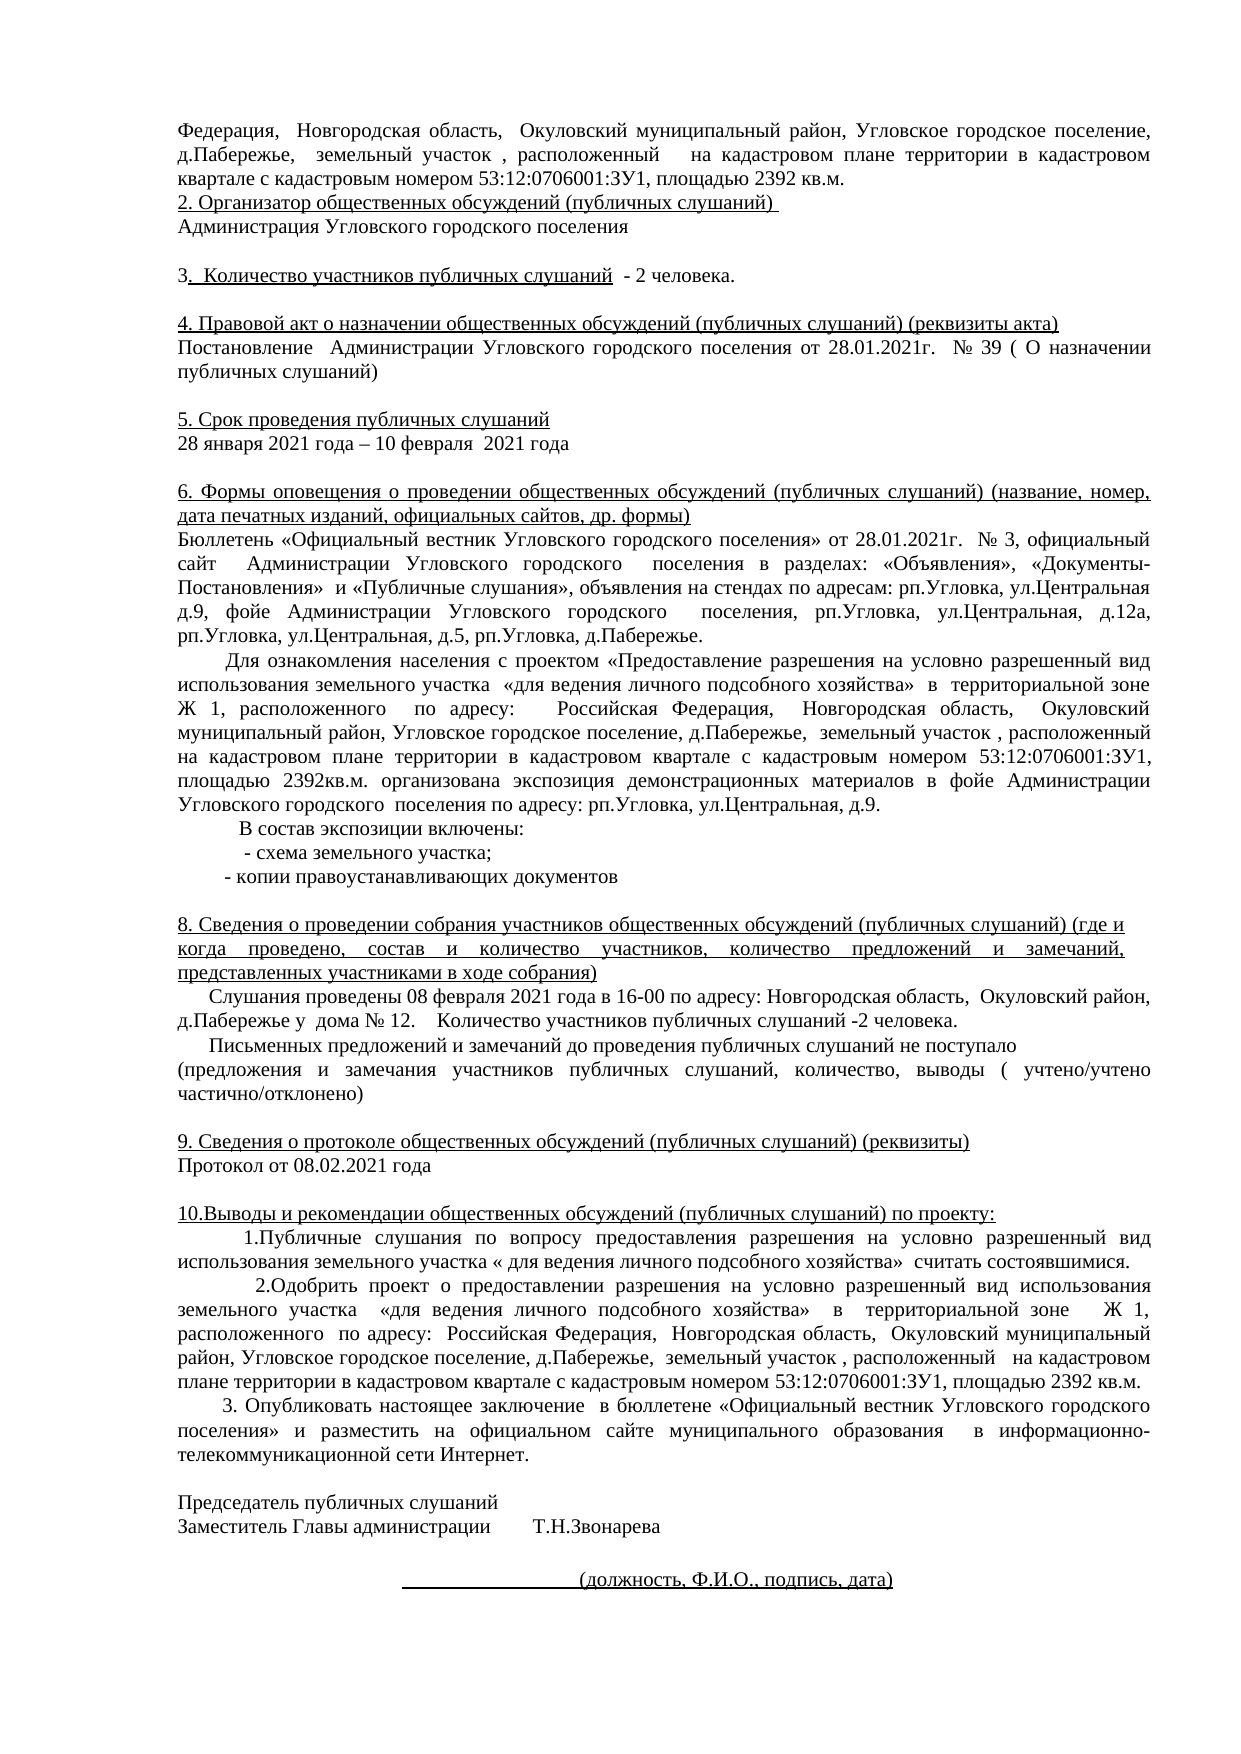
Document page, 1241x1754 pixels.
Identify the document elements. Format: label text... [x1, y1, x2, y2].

text 8. Сведения о проведении собрания участников общественных обсуждений (публичных слушаний) (где и когда проведено, состав и количество участников, количество предложений и замечаний, представленных участниками в ходе собрания) [177, 912, 1125, 933]
text Заместитель Главы администрации Т.Н.Звонарева [177, 1514, 1152, 1538]
text Постановление Администрации Угловского городского поселения от 28.01.2021г. № 39 ( О назначении публичных слушаний) [177, 335, 1152, 383]
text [177, 118, 1152, 190]
text Бюллетень «Официальный вестник Угловского городского поселения» от 28.01.2021г. № 3, официальный сайт Администрации Угловского городского поселения в разделах: «Объявления», «Документы-Постановления» и «Публичные слушания», объявления на стендах по адресам: рп.Угловка, ул.Центральная д.9, фойе Администрации Угловского городского поселения, рп.Угловка, ул.Центральная, д.12а, рп.Угловка, ул.Центральная, д.5, рп.Угловка, д.Пабережье. [177, 527, 1152, 647]
text 2.Одобрить проект о предоставлении разрешения на условно разрешенный вид использования земельного участка «для ведения личного подсобного хозяйства» в территориальной зоне Ж 1, расположенного по адресу: Российская Федерация, Новгородская область, Окуловский муниципальный район, Угловское городское поселение, д.Пабережье, земельный участок , расположенный на кадастровом плане территории в кадастровом квартале с кадастровым номером 53:12:0706001:ЗУ1, площадью 2392 кв.м. [177, 1273, 1152, 1393]
text Протокол от 08.02.2021 года [177, 1153, 1152, 1177]
text 2. Организатор общественных обсуждений (публичных слушаний) [177, 190, 1152, 214]
text (предложения и замечания участников публичных слушаний, количество, выводы ( учтено/учтено частично/отклонено) [177, 1057, 1152, 1105]
text 10.Выводы и рекомендации общественных обсуждений (публичных слушаний) по проекту: [177, 1201, 1152, 1225]
text - копии правоустанавливающих документов [177, 864, 1125, 888]
text Председатель публичных слушаний [177, 1490, 1152, 1514]
text 3. Количество участников публичных слушаний - 2 человека. [177, 262, 1152, 287]
text 6. Формы оповещения о проведении общественных обсуждений (публичных слушаний) (название, номер, дата печатных изданий, официальных сайтов, др. формы) [177, 479, 1152, 527]
text 4. Правовой акт о назначении общественных обсуждений (публичных слушаний) (реквизиты акта) [177, 311, 1152, 335]
text 8. Сведения о проведении собрания участников общественных обсуждений (публичных слушаний) (где и когда проведено, состав и количество участников, количество предложений и замечаний, представленных участниками в ходе собрания) [177, 958, 1125, 984]
text 5. Срок проведения публичных слушаний [177, 407, 1152, 431]
text (должность, Ф.И.О., подпись, дата) [177, 1567, 1152, 1591]
text Администрация Угловского городского поселения [177, 214, 1152, 238]
text 8. Сведения о проведении собрания участников общественных обсуждений (публичных слушаний) (где и когда проведено, состав и количество участников, количество предложений и замечаний, представленных участниками в ходе собрания) [177, 934, 1125, 957]
text 9. Сведения о протоколе общественных обсуждений (публичных слушаний) (реквизиты) [177, 1129, 1152, 1153]
text Письменных предложений и замечаний до проведения публичных слушаний не поступало [177, 1032, 1152, 1057]
text Слушания проведены 08 февраля 2021 года в 16-00 по адресу: Новгородская область, Окуловский район, д.Пабережье у дома № 12. Количество участников публичных слушаний -2 человека. [177, 984, 1152, 1032]
text - схема земельного участка; [177, 840, 1152, 864]
text 1.Публичные слушания по вопросу предоставления разрешения на условно разрешенный вид использования земельного участка « для ведения личного подсобного хозяйства» считать состоявшимися. [177, 1225, 1152, 1273]
text 28 января 2021 года – 10 февраля 2021 года [177, 431, 1152, 455]
text Для ознакомления населения с проектом «Предоставление разрешения на условно разрешенный вид использования земельного участка «для ведения личного подсобного хозяйства» в территориальной зоне Ж 1, расположенного по адресу: Российская Федерация, Новгородская область, Окуловский муниципальный район, Угловское городское поселение, д.Пабережье, земельный участок , расположенный на кадастровом плане территории в кадастровом квартале с кадастровым номером 53:12:0706001:ЗУ1, площадью 2392кв.м. организована экспозиция демонстрационных материалов в фойе Администрации Угловского городского поселения по адресу: рп.Угловка, ул.Центральная, д.9. [177, 647, 1152, 816]
text В состав экспозиции включены: [177, 816, 1152, 840]
text 3. Опубликовать настоящее заключение в бюллетене «Официальный вестник Угловского городского поселения» и разместить на официальном сайте муниципального образования в информационно-телекоммуникационной сети Интернет. [177, 1393, 1152, 1466]
